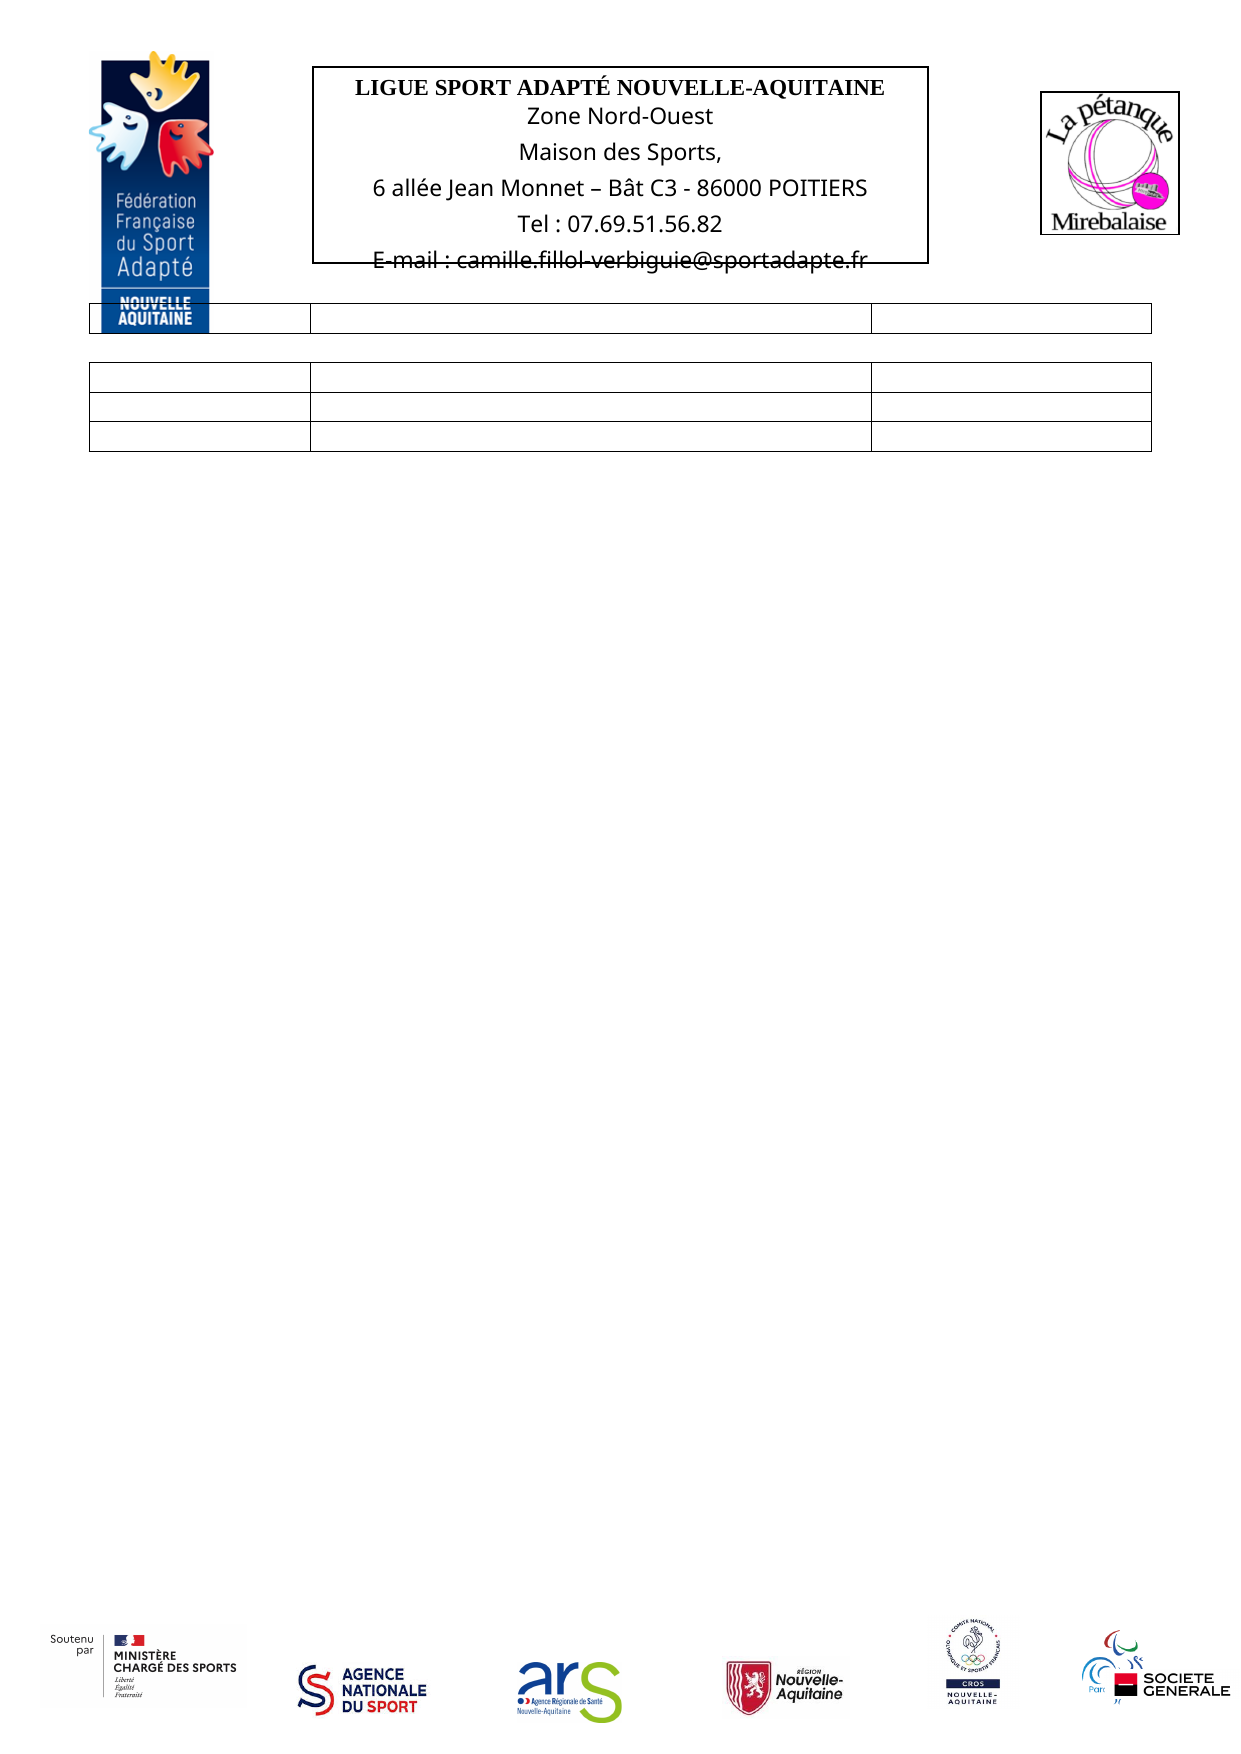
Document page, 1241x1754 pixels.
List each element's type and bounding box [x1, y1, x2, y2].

picture [40, 1624, 247, 1708]
table_header [90, 363, 310, 392]
table_cell [90, 393, 310, 421]
table_cell [90, 304, 310, 333]
table_cell [872, 393, 1151, 421]
picture [1072, 1626, 1241, 1710]
picture [517, 1662, 622, 1723]
picture [722, 1656, 850, 1719]
table_cell [311, 393, 871, 421]
table_cell [872, 304, 1151, 333]
table_cell [90, 422, 310, 451]
picture [1042, 93, 1178, 234]
table_header [311, 363, 871, 392]
picture [88, 51, 214, 303]
table_cell [311, 304, 871, 333]
table_cell [311, 422, 871, 451]
table_cell [872, 422, 1151, 451]
table_header [872, 363, 1151, 392]
picture [286, 1662, 431, 1719]
